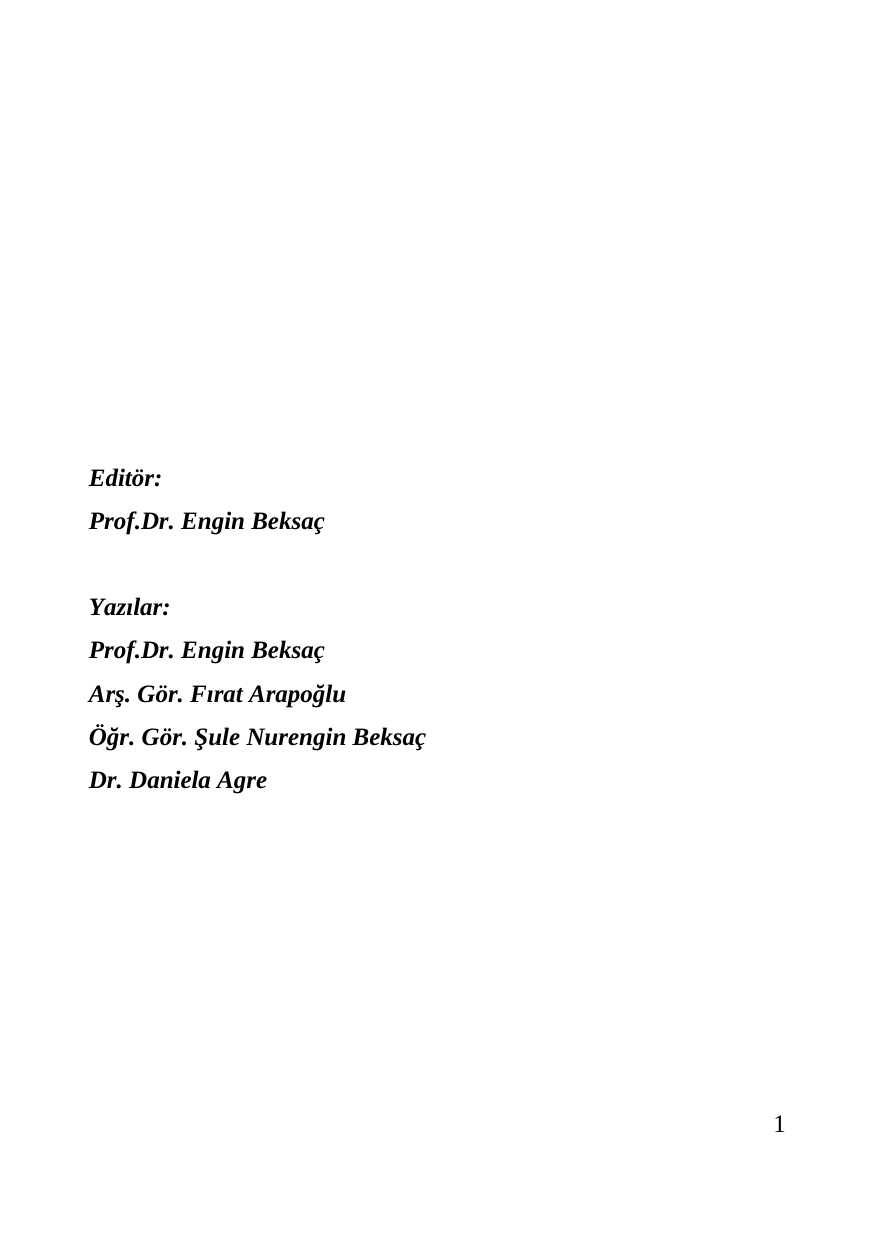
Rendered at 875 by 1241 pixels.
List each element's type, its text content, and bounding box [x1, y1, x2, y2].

text Editör: [89, 463, 785, 492]
text Öğr. Gör. Şule Nurengin Beksaç [89, 722, 785, 751]
text Dr. Daniela Agre [89, 765, 785, 794]
text Prof.Dr. Engin Beksaç [89, 636, 785, 664]
text Yazılar: [89, 592, 785, 621]
text Arş. Gör. Fırat Arapoğlu [89, 679, 785, 707]
text Prof.Dr. Engin Beksaç [89, 506, 785, 535]
